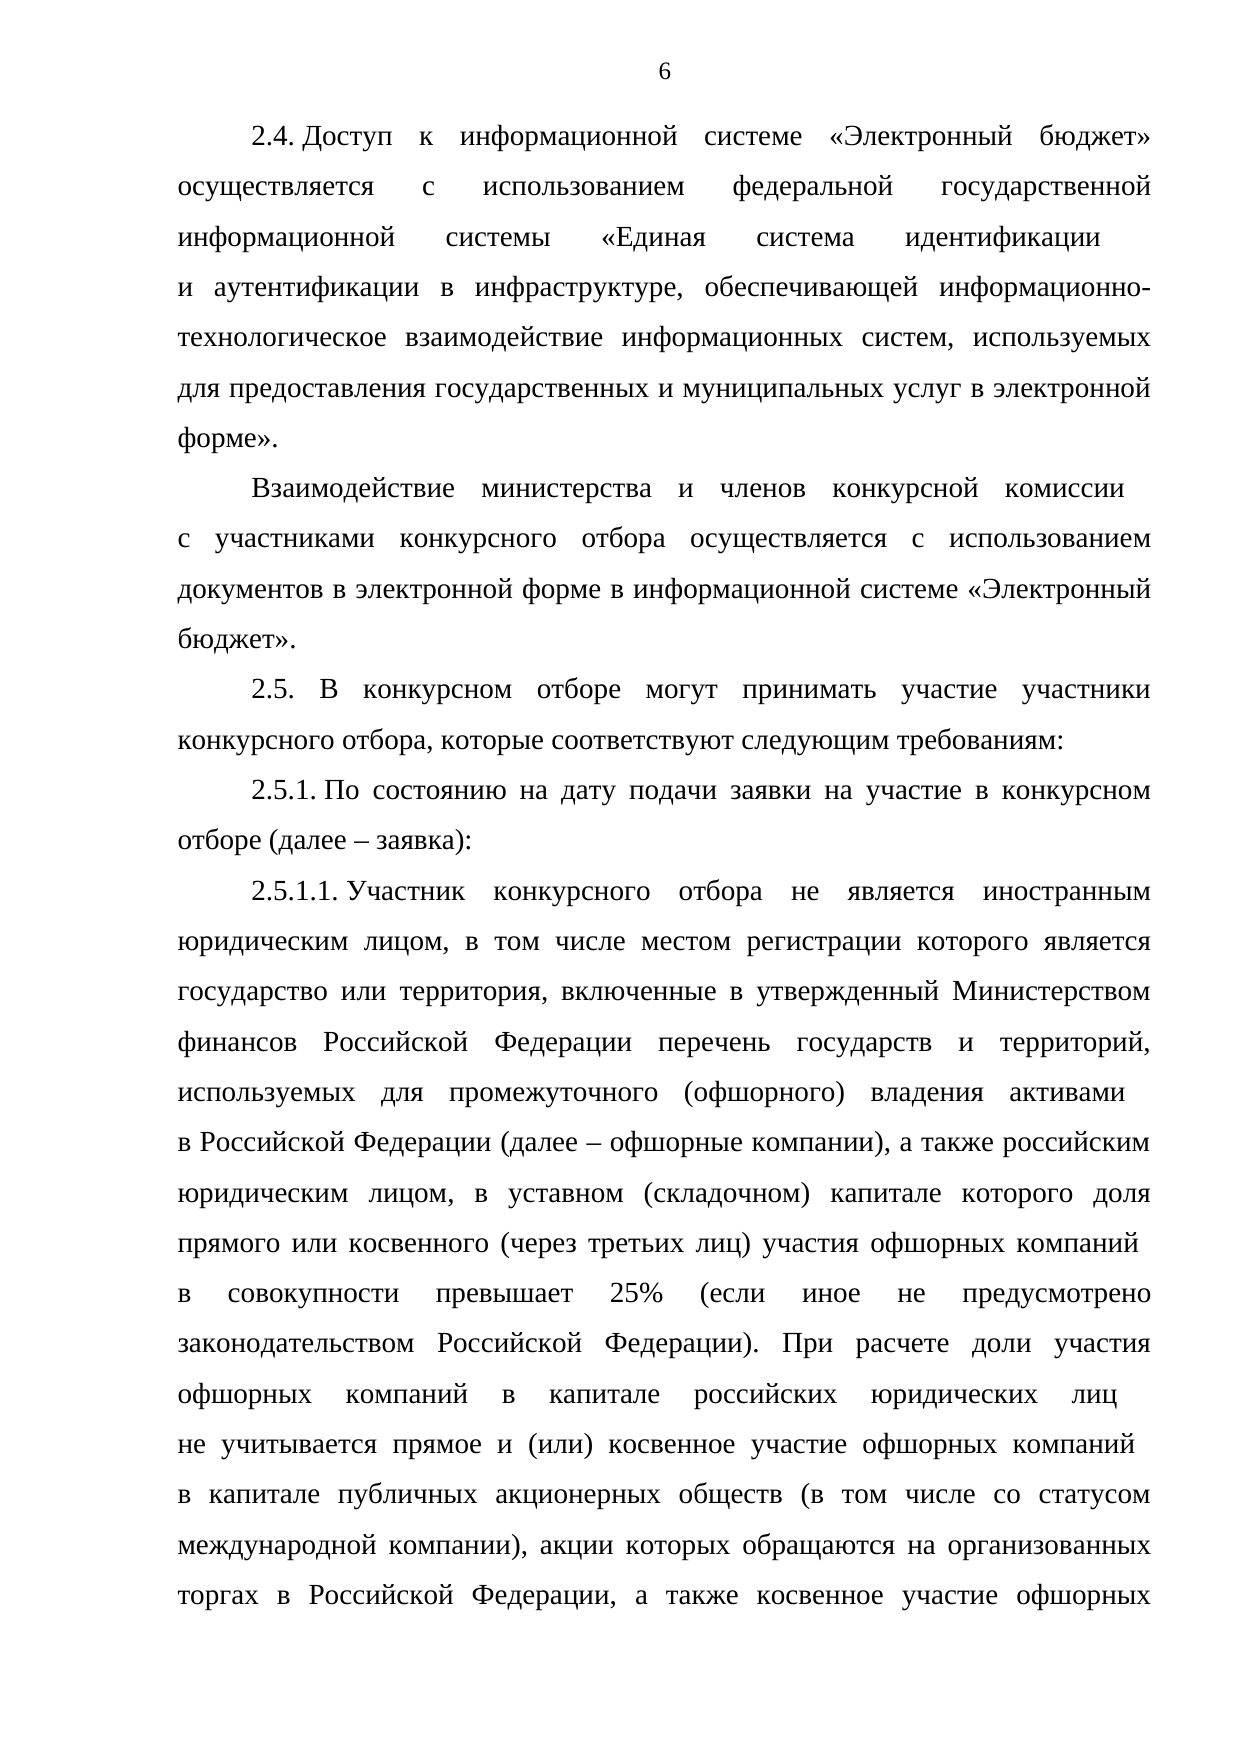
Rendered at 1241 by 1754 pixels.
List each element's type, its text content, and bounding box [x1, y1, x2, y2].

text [177, 873, 1152, 1611]
text 2.5.1. По состоянию на дату подачи заявки на участие в конкурсном отборе (далее – заявка): [177, 772, 1152, 856]
text Взаимодействие министерства и членов конкурсной комиссии с участниками конкурсного отбора осуществляется с использованием документов в электронной форме в информационной системе «Электронный бюджет». [177, 470, 1152, 655]
text 2.5. В конкурсном отборе могут принимать участие участники конкурсного отбора, которые соответствуют следующим требованиям: [177, 672, 1152, 755]
text 2.4. Доступ к информационной системе «Электронный бюджет» осуществляется с использованием федеральной государственной информационной системы «Единая система идентификации и аутентификации в инфраструктуре, обеспечивающей информационно-технологическое взаимодействие информационных систем, используемых для предоставления государственных и муниципальных услуг в электронной форме». [177, 118, 1152, 453]
